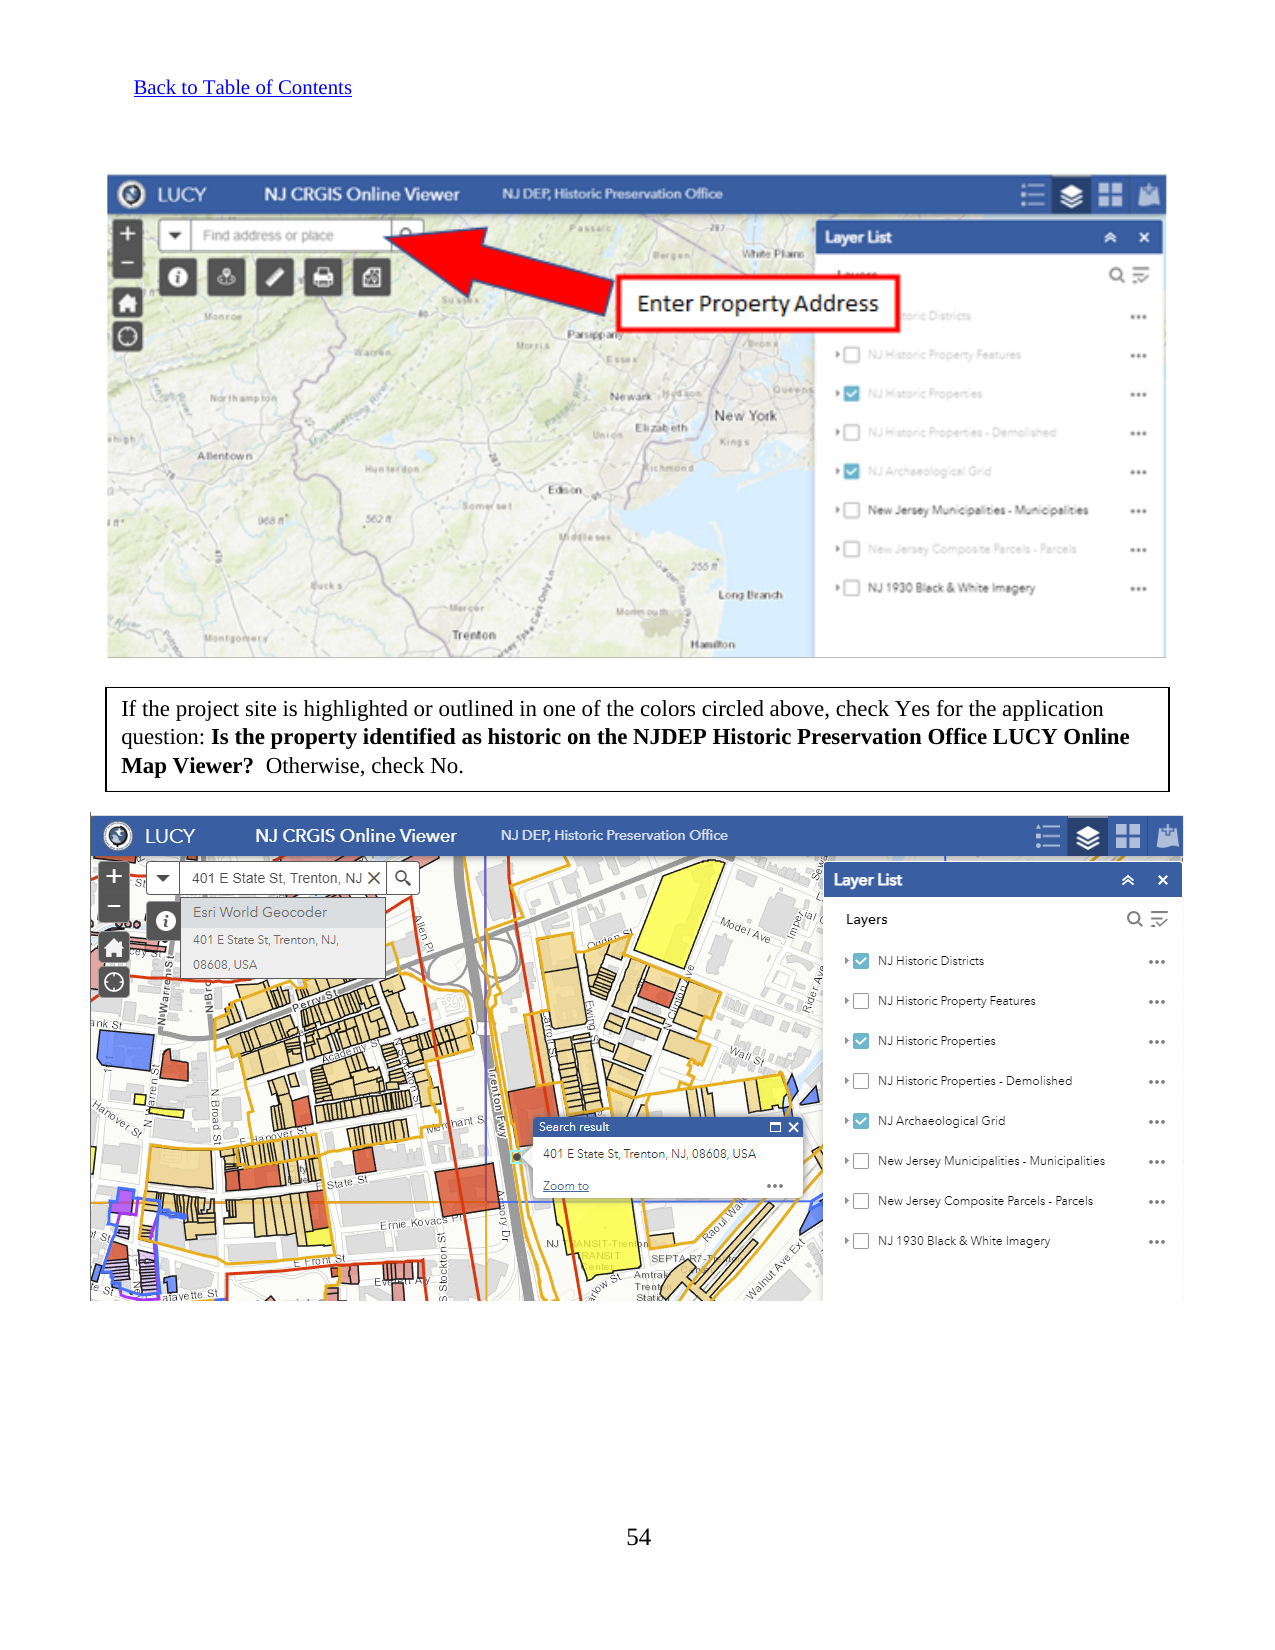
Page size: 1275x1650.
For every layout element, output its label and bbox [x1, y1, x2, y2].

picture [107, 171, 1170, 663]
picture [89, 812, 1182, 1300]
